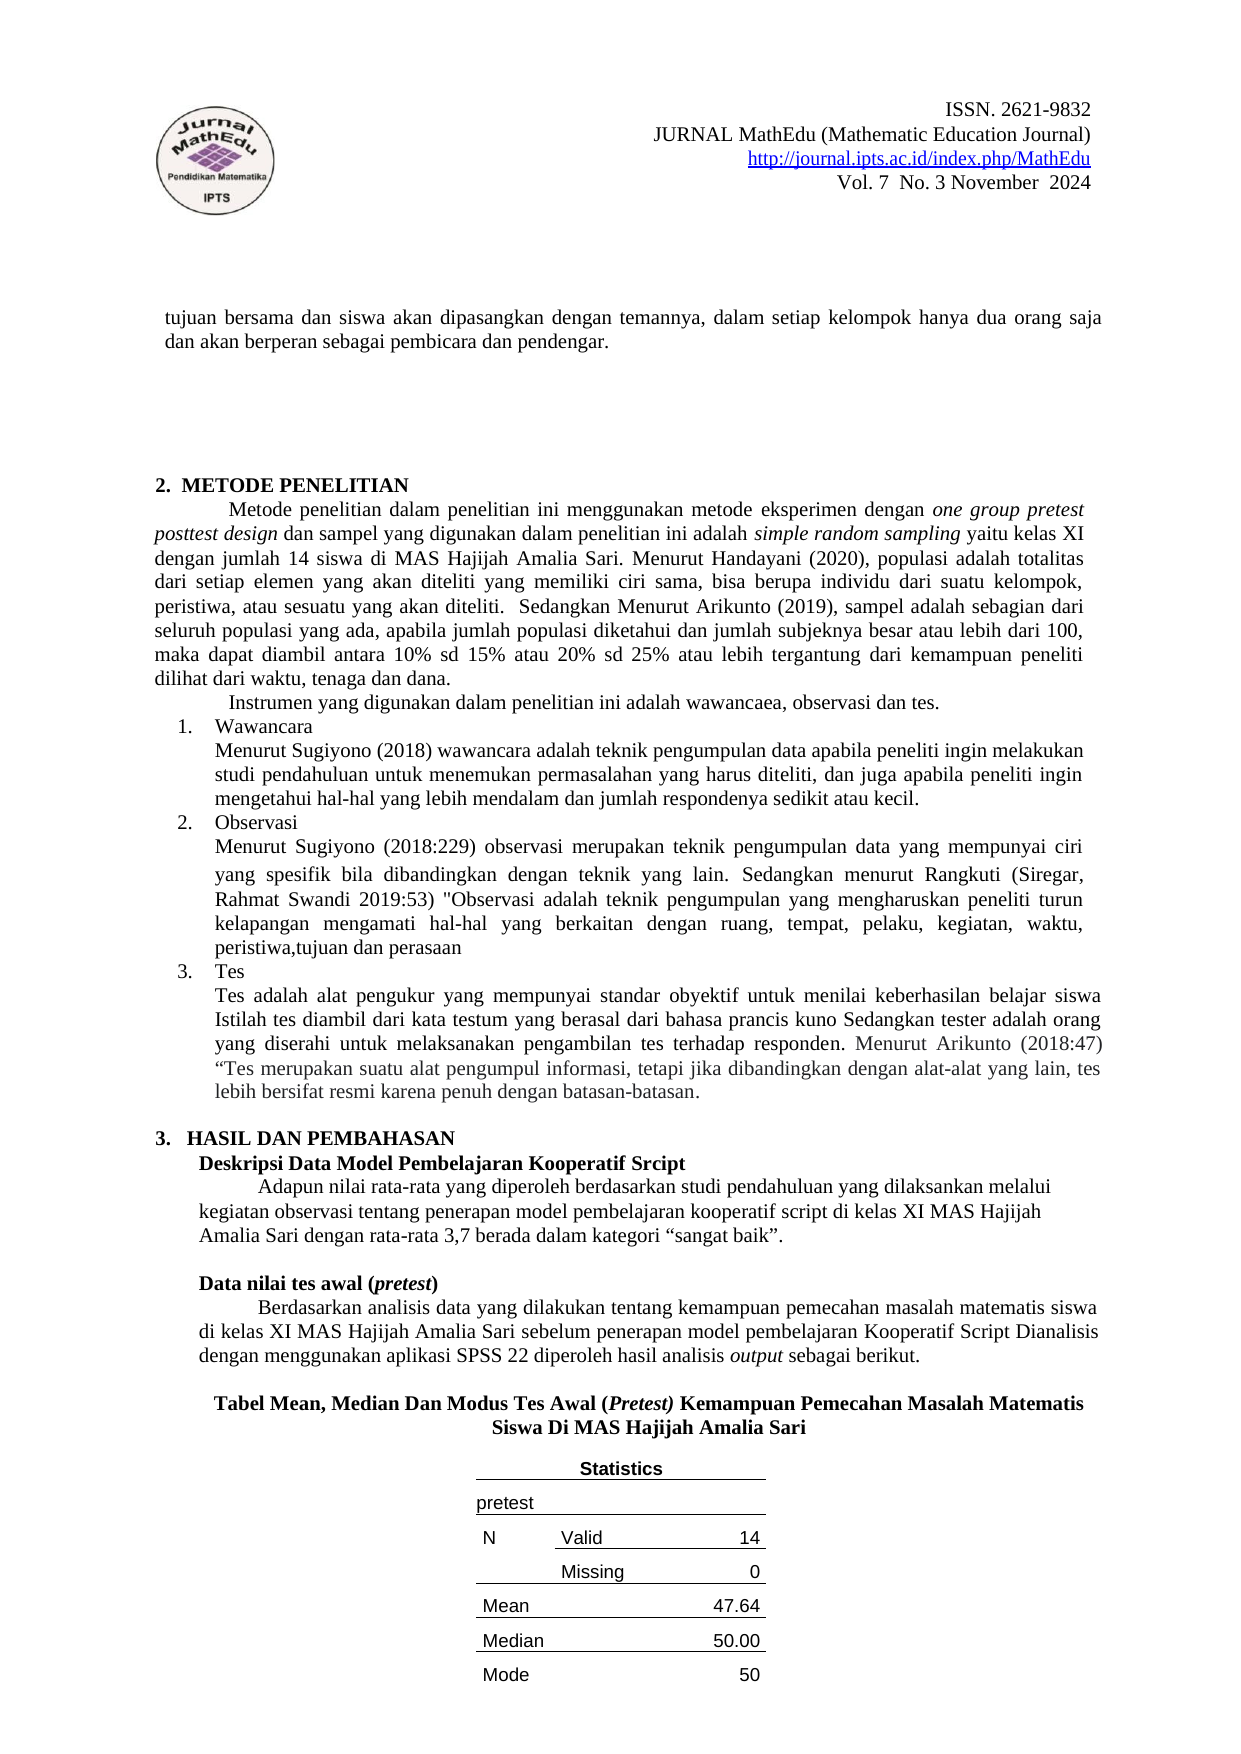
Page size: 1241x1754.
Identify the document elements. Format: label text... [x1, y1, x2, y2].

table_cell 47.64 [656, 1584, 766, 1617]
table_cell N [476, 1515, 554, 1582]
table_cell Mode [476, 1652, 656, 1686]
table_cell 50.00 [656, 1618, 766, 1651]
list Menurut Sugiyono (2018:229) observasi merupakan teknik pengumpulan data yang mempunyai ciri yang spesifik bila dibandingkan dengan teknik yang lain. Sedangkan menurut Rangkuti (Siregar, Rahmat Swandi 2019:53) "Observasi adalah teknik pengumpulan yang mengharuskan peneliti turun kelapangan mengamati hal-hal yang berkaitan dengan ruang, tempat, pelaku, kegiatan, waktu, peristiwa,tujuan dan perasaan [214, 834, 1084, 959]
list Tes adalah alat pengukur yang mempunyai standar obyektif untuk menilai keberhasilan belajar siswa Istilah tes diambil dari kata testum yang berasal dari bahasa prancis kuno Sedangkan tester adalah orang yang diserahi untuk melaksanakan pengambilan tes terhadap responden. Menurut Arikunto (2018:47) “Tes merupakan suatu alat pengumpul informasi, tetapi jika dibandingkan dengan alat-alat yang lain, tes lebih bersifat resmi karena penuh dengan batasan-batasan. [214, 983, 1103, 1103]
subtitle Tabel Mean, Median Dan Modus Tes Awal (Pretest) Kemampuan Pemecahan Masalah Matematis Siswa Di MAS Hajijah Amalia Sari [199, 1391, 1099, 1439]
subtitle Deskripsi Data Model Pembelajaran Kooperatif Srcipt [199, 1150, 1099, 1174]
subtitle Adapun nilai rata-rata yang diperoleh berdasarkan studi pendahuluan yang dilaksankan melalui kegiatan observasi tentang penerapan model pembelajaran kooperatif script di kelas XI MAS Hajijah Amalia Sari dengan rata-rata 3,7 berada dalam kategori “sangat baik”. [199, 1174, 1099, 1247]
table_cell Median [476, 1618, 656, 1651]
text Instrumen yang digunakan dalam penelitian ini adalah wawancaea, observasi dan tes. [154, 690, 1084, 714]
table_cell Mean [476, 1584, 656, 1617]
subtitle Berdasarkan analisis data yang dilakukan tentang kemampuan pemecahan masalah matematis siswa di kelas XI MAS Hajijah Amalia Sari sebelum penerapan model pembelajaran Kooperatif Script Dianalisis dengan menggunakan aplikasi SPSS 22 diperoleh hasil analisis output sebagai berikut. [199, 1295, 1099, 1367]
text Metode penelitian dalam penelitian ini menggunakan metode eksperimen dengan one group pretest posttest design dan sampel yang digunakan dalam penelitian ini adalah simple random sampling yaitu kelas XI dengan jumlah 14 siswa di MAS Hajijah Amalia Sari. Menurut Handayani (2020), populasi adalah totalitas dari setiap elemen yang akan diteliti yang memiliki ciri sama, bisa berupa individu dari suatu kelompok, peristiwa, atau sesuatu yang akan diteliti. Sedangkan Menurut Arikunto (2019), sampel adalah sebagian dari seluruh populasi yang ada, apabila jumlah populasi diketahui dan jumlah subjeknya besar atau lebih dari 100, maka dapat diambil antara 10% sd 15% atau 20% sd 25% atau lebih tergantung dari kemampuan peneliti dilihat dari waktu, tenaga dan dana. [154, 497, 1084, 690]
list METODE PENELITIAN [155, 473, 1084, 497]
table_header Statistics [476, 1446, 766, 1479]
list Menurut Sugiyono (2018) wawancara adalah teknik pengumpulan data apabila peneliti ingin melakukan studi pendahuluan untuk menemukan permasalahan yang harus diteliti, dan juga apabila peneliti ingin mengetahui hal-hal yang lebih mendalam dan jumlah respondenya sedikit atau kecil. [214, 738, 1084, 810]
table_cell Valid [555, 1515, 656, 1548]
table_cell pretest [476, 1480, 766, 1514]
subtitle HASIL DAN PEMBAHASAN [155, 1126, 459, 1150]
table_cell 0 [656, 1549, 766, 1582]
list Wawancara [177, 714, 1084, 738]
table_cell 14 [656, 1515, 766, 1548]
table_cell 50 [656, 1652, 766, 1686]
list Observasi [177, 810, 1084, 834]
subtitle Data nilai tes awal (pretest) [199, 1271, 1099, 1295]
list Tes [177, 959, 1084, 983]
table_cell Missing [555, 1549, 656, 1582]
picture [156, 105, 275, 216]
